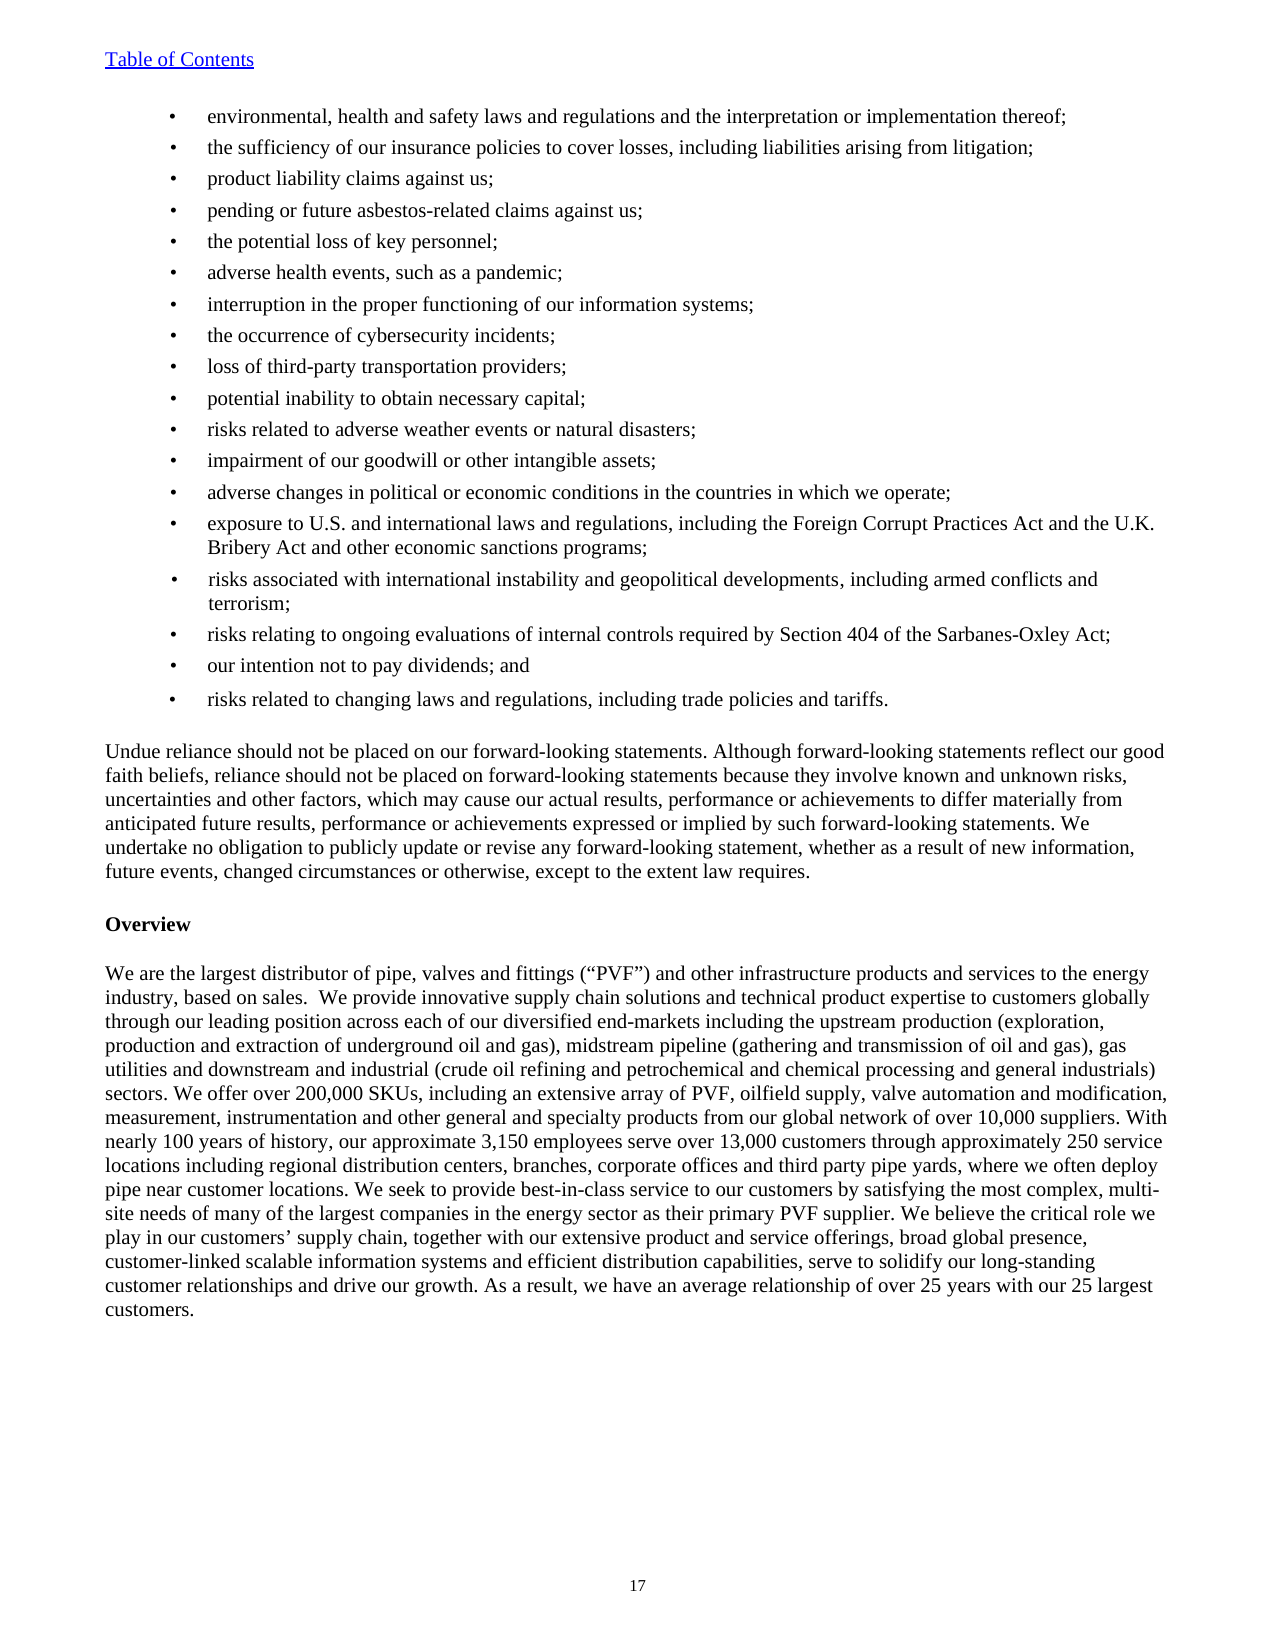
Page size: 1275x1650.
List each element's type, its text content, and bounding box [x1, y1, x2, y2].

text • risks related to changing laws and regulations, including trade policies and tariffs. [169, 687, 1170, 711]
text • the potential loss of key personnel; [169, 229, 1170, 253]
text • risks related to adverse weather events or natural disasters; [169, 417, 1170, 441]
text • risks relating to ongoing evaluations of internal controls required by Section 404 of the Sarbanes-Oxley Act; [169, 622, 1170, 646]
text Undue reliance should not be placed on our forward-looking statements. Although forward-looking statements reflect our good faith beliefs, reliance should not be placed on forward-looking statements because they involve known and unknown risks, uncertainties and other factors, which may cause our actual results, performance or achievements to differ materially from anticipated future results, performance or achievements expressed or implied by such forward-looking statements. We undertake no obligation to publicly update or revise any forward-looking statement, whether as a result of new information, future events, changed circumstances or otherwise, except to the extent law requires. [105, 739, 1170, 883]
text • risks associated with international instability and geopolitical developments, including armed conflicts and terrorism; [171, 567, 1170, 615]
text • potential inability to obtain necessary capital; [169, 386, 1170, 410]
text Overview [105, 911, 1170, 936]
text • the sufficiency of our insurance policies to cover losses, including liabilities arising from litigation; [169, 135, 1170, 159]
text • our intention not to pay dividends; and [169, 653, 1170, 677]
text We are the largest distributor of pipe, valves and fittings (“PVF”) and other infrastructure products and services to the energy industry, based on sales. We provide innovative supply chain solutions and technical product expertise to customers globally through our leading position across each of our diversified end-markets including the upstream production (exploration, production and extraction of underground oil and gas), midstream pipeline (gathering and transmission of oil and gas), gas utilities and downstream and industrial (crude oil refining and petrochemical and chemical processing and general industrials) sectors. We offer over 200,000 SKUs, including an extensive array of PVF, oilfield supply, valve automation and modification, measurement, instrumentation and other general and specialty products from our global network of over 10,000 suppliers. With nearly 100 years of history, our approximate 3,150 employees serve over 13,000 customers through approximately 250 service locations including regional distribution centers, branches, corporate offices and third party pipe yards, where we often deploy pipe near customer locations. We seek to provide best-in-class service to our customers by satisfying the most complex, multi-site needs of many of the largest companies in the energy sector as their primary PVF supplier. We believe the critical role we play in our customers’ supply chain, together with our extensive product and service offerings, broad global presence, customer-linked scalable information systems and efficient distribution capabilities, serve to solidify our long-standing customer relationships and drive our growth. As a result, we have an average relationship of over 25 years with our 25 largest customers. [105, 961, 1170, 1321]
text • adverse changes in political or economic conditions in the countries in which we operate; [169, 480, 1170, 504]
text • pending or future asbestos-related claims against us; [169, 198, 1170, 222]
text • interruption in the proper functioning of our information systems; [169, 292, 1170, 316]
text • environmental, health and safety laws and regulations and the interpretation or implementation thereof; [169, 103, 1170, 128]
text • the occurrence of cybersecurity incidents; [169, 323, 1170, 347]
text • product liability claims against us; [169, 166, 1170, 190]
text • adverse health events, such as a pandemic; [169, 260, 1170, 284]
text • exposure to U.S. and international laws and regulations, including the Foreign Corrupt Practices Act and the U.K. Bribery Act and other economic sanctions programs; [169, 511, 1170, 559]
text • loss of third-party transportation providers; [169, 354, 1170, 378]
text • impairment of our goodwill or other intangible assets; [169, 448, 1170, 472]
